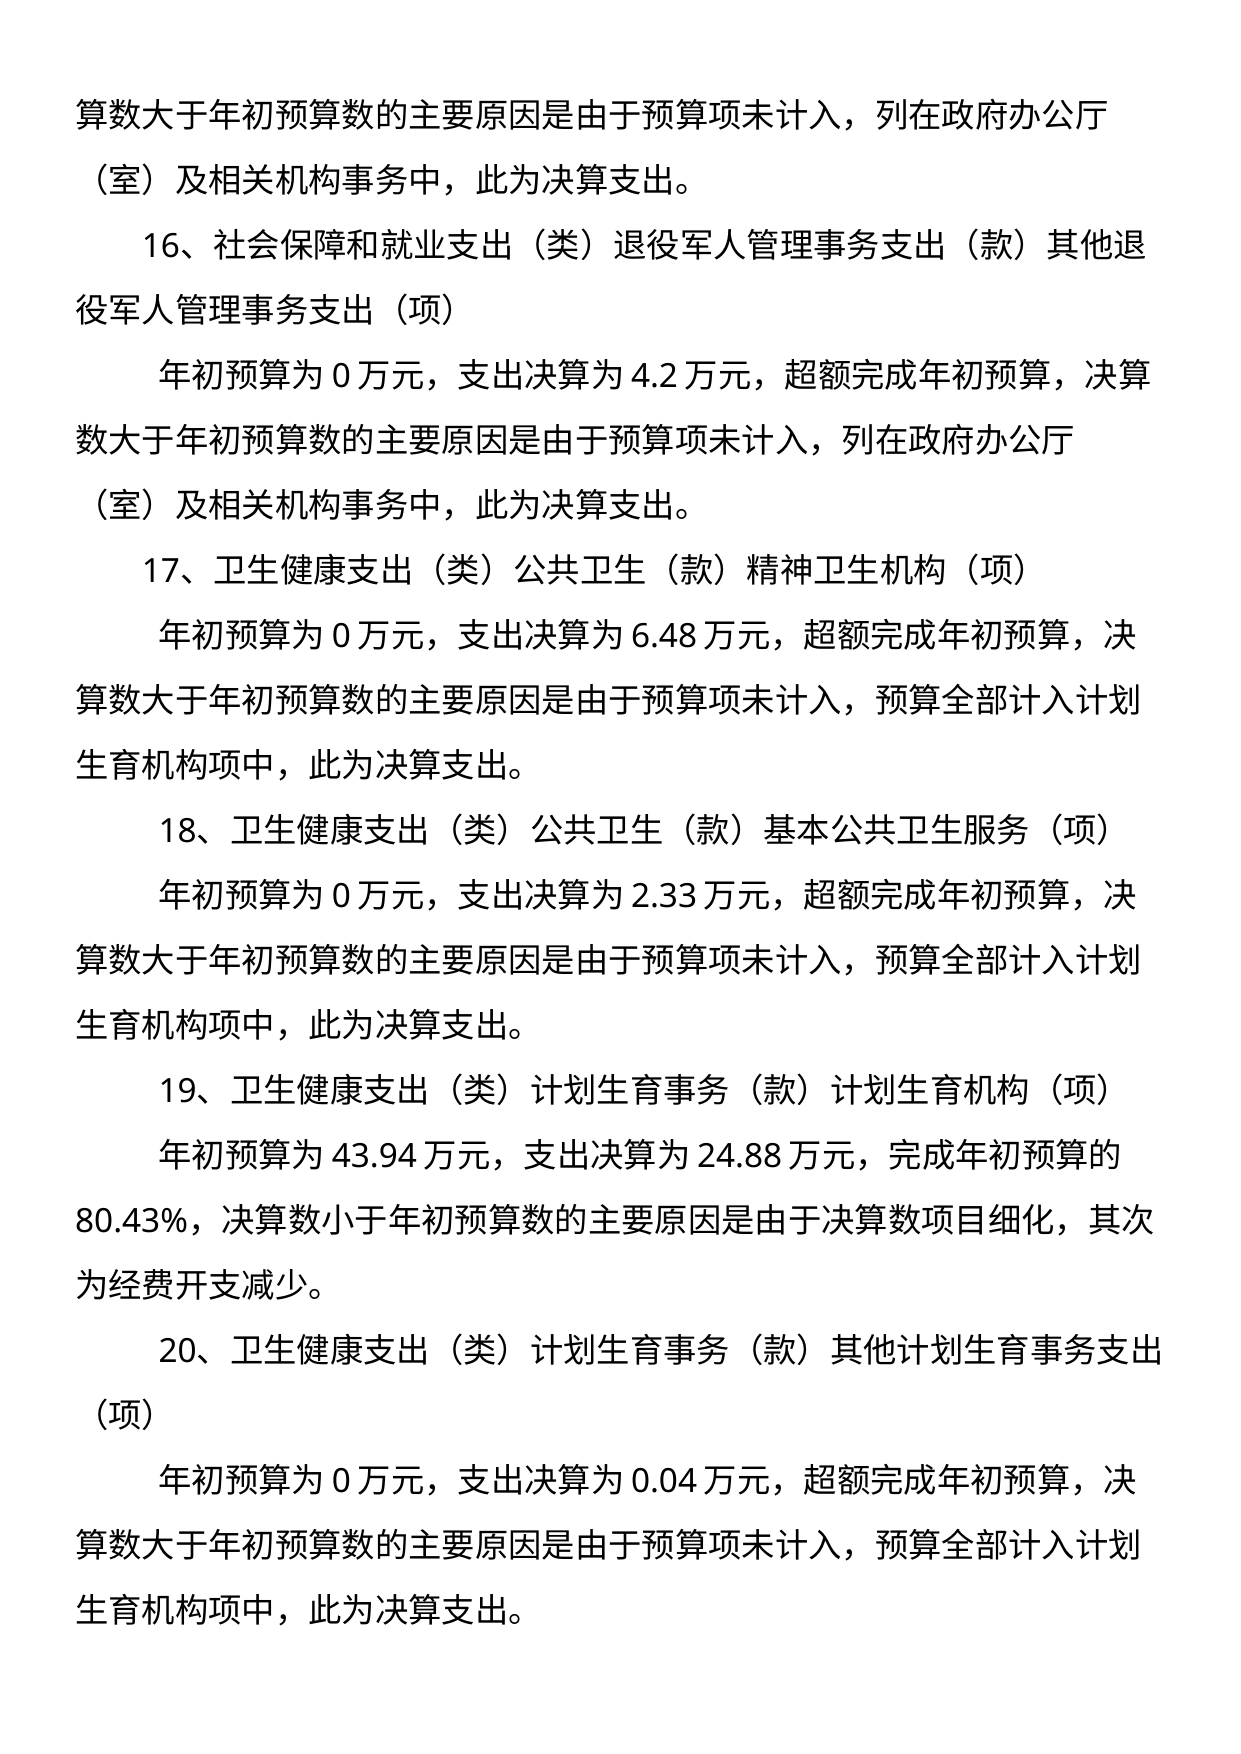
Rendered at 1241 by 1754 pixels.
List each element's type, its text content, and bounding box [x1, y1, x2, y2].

text 19、卫生健康支出（类）计划生育事务（款）计划生育机构（项） [75, 1056, 1165, 1121]
text 年初预算为0万元，支出决算为6.48万元，超额完成年初预算，决算数大于年初预算数的主要原因是由于预算项未计入，预算全部计入计划生育机构项中，此为决算支出。 [75, 601, 1165, 796]
text 20、卫生健康支出（类）计划生育事务（款）其他计划生育事务支出（项） [75, 1316, 1165, 1446]
text 年初预算为43.94万元，支出决算为24.88万元，完成年初预算的80.43%，决算数小于年初预算数的主要原因是由于决算数项目细化，其次为经费开支减少。 [75, 1121, 1165, 1316]
text 年初预算为0万元，支出决算为2.33万元，超额完成年初预算，决算数大于年初预算数的主要原因是由于预算项未计入，预算全部计入计划生育机构项中，此为决算支出。 [75, 861, 1165, 1056]
list 16、社会保障和就业支出（类）退役军人管理事务支出（款）其他退役军人管理事务支出（项） [75, 211, 1165, 341]
text 17、卫生健康支出（类）公共卫生（款）精神卫生机构（项） [75, 536, 1165, 601]
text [75, 81, 1165, 211]
text 年初预算为0万元，支出决算为4.2万元，超额完成年初预算，决算数大于年初预算数的主要原因是由于预算项未计入，列在政府办公厅（室）及相关机构事务中，此为决算支出。 [75, 341, 1165, 536]
text 年初预算为0万元，支出决算为0.04万元，超额完成年初预算，决算数大于年初预算数的主要原因是由于预算项未计入，预算全部计入计划生育机构项中，此为决算支出。 [75, 1446, 1165, 1641]
text 18、卫生健康支出（类）公共卫生（款）基本公共卫生服务（项） [75, 796, 1165, 861]
